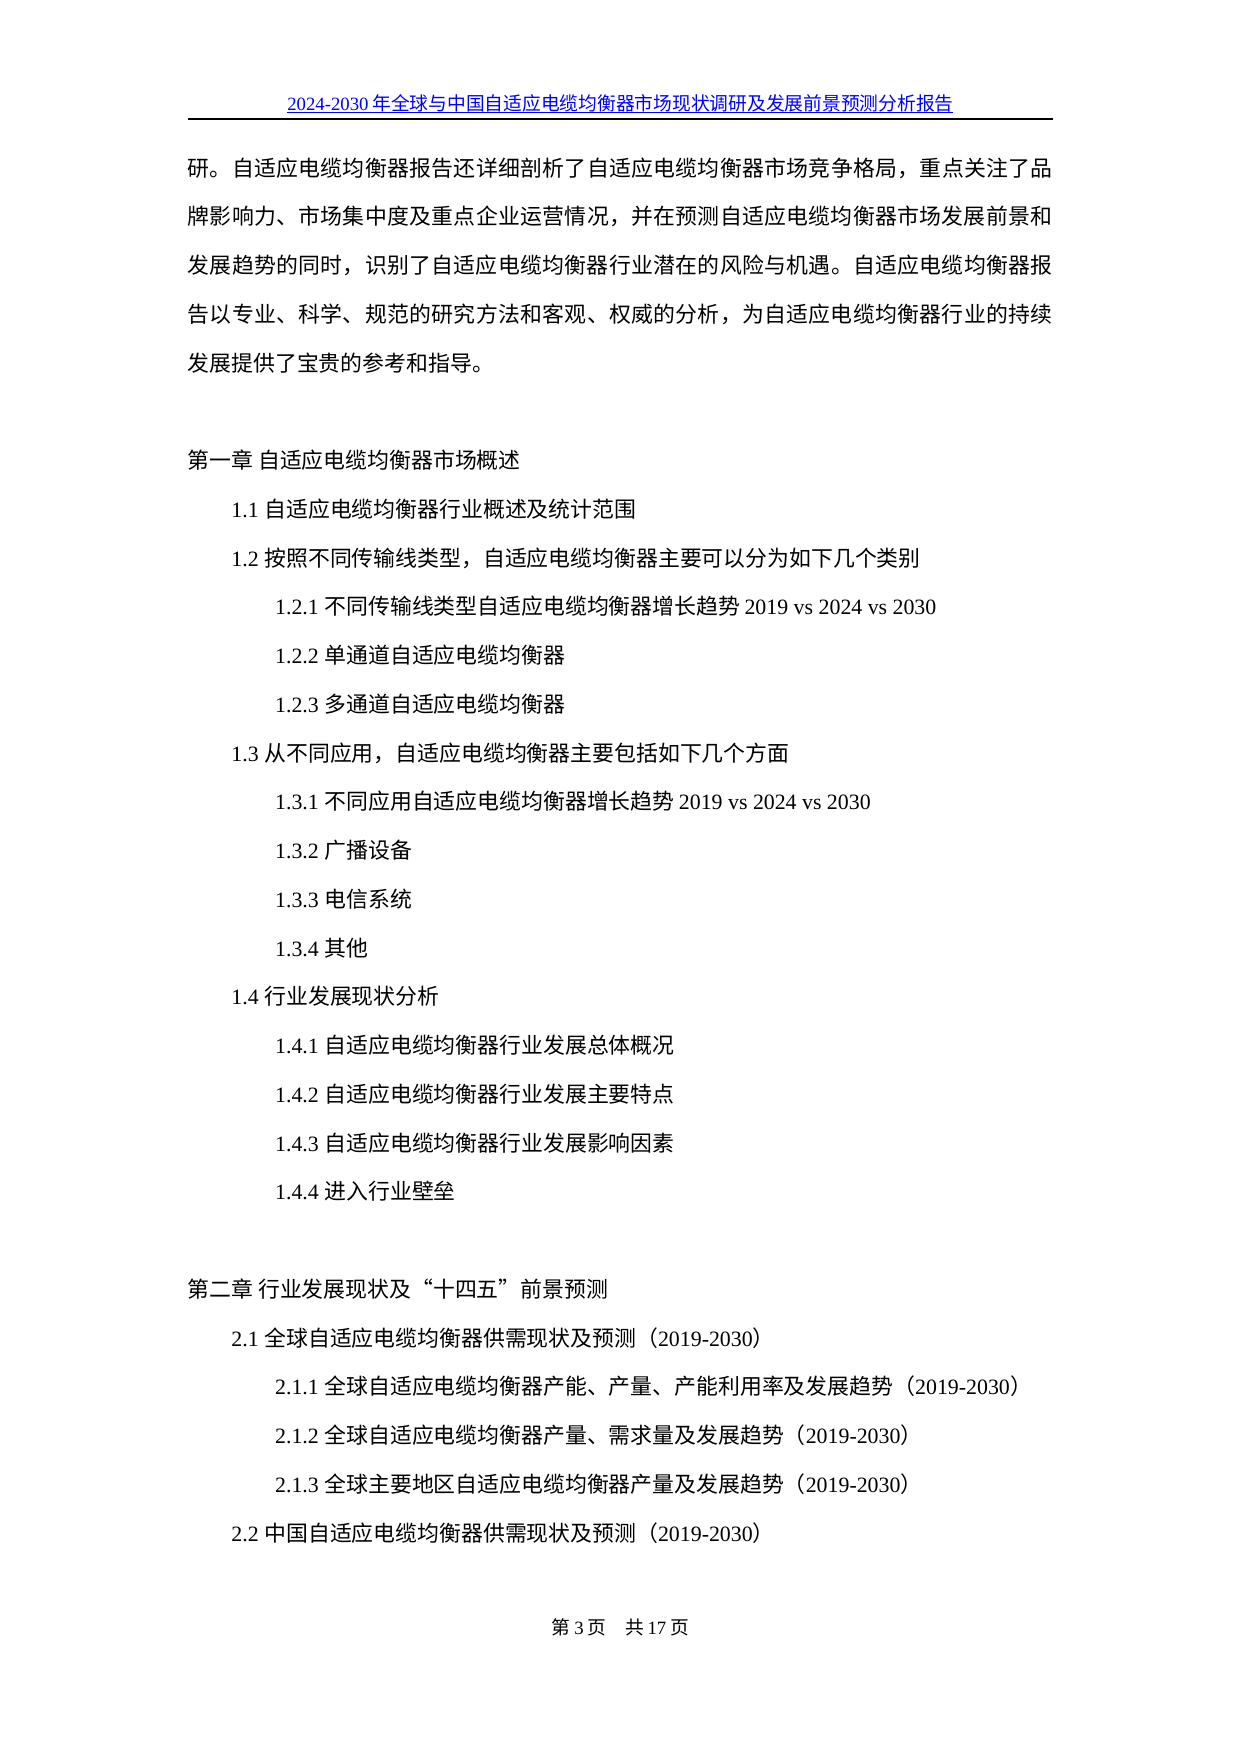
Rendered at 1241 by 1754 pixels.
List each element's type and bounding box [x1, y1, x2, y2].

text [187, 150, 1053, 1548]
